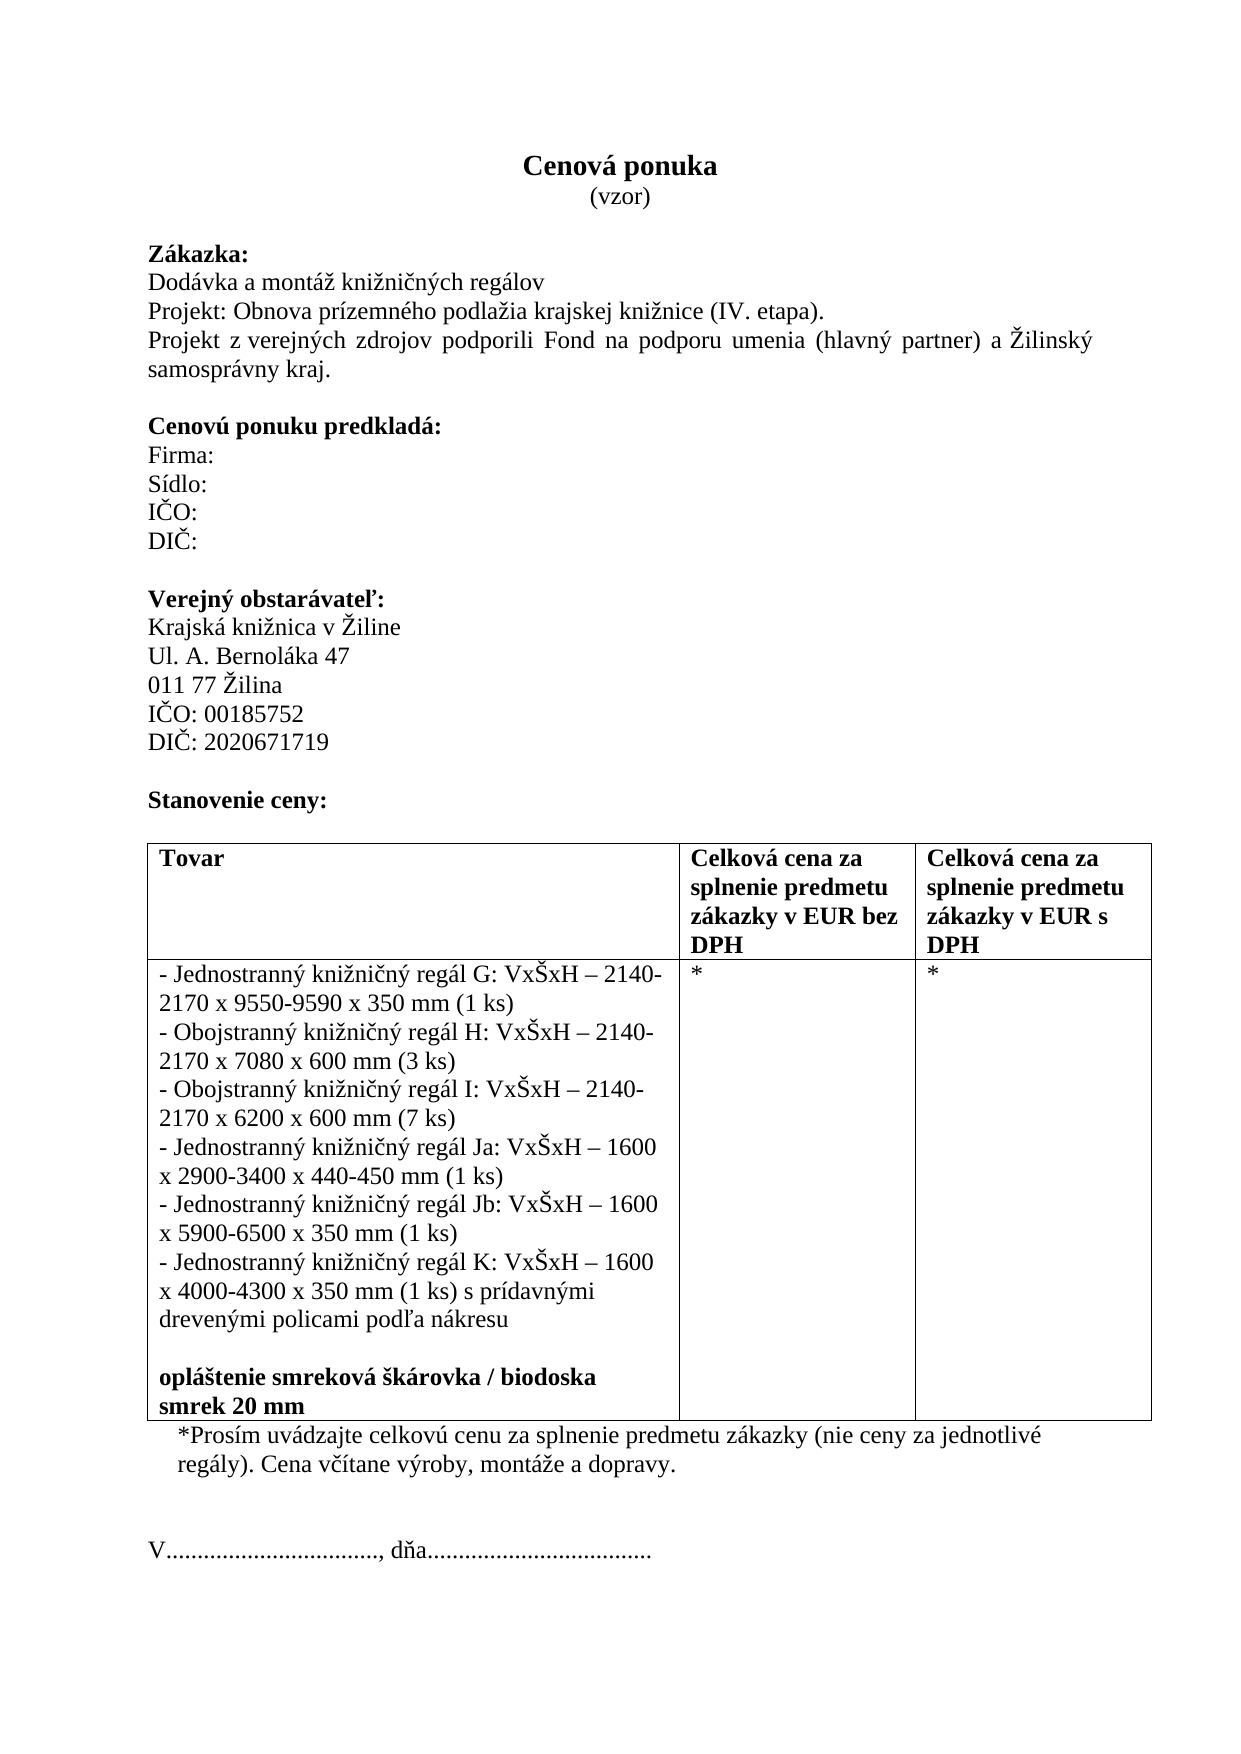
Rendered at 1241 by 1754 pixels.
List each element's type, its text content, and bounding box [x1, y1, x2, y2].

table_header Tovar [148, 844, 679, 958]
text IČO: 00185752 [148, 699, 1093, 727]
table_cell * [680, 960, 915, 1419]
text (vzor) [148, 181, 1093, 210]
text Projekt z verejných zdrojov podporili Fond na podporu umenia (hlavný partner) a Žilinský samosprávny kraj. [148, 325, 1093, 382]
text *Prosím uvádzajte celkovú cenu za splnenie predmetu zákazky (nie ceny za jednotlivé regály). Cena včítane výroby, montáže a dopravy. [177, 1421, 1093, 1478]
table_header Celková cena za splnenie predmetu zákazky v EUR bez DPH [680, 844, 915, 958]
text V.................................., dňa.................................... [148, 1536, 1093, 1564]
table_cell - Jednostranný knižničný regál G: VxŠxH – 2140-2170 x 9550-9590 x 350 mm (1 ks) - Obojstranný knižničný regál H: VxŠxH – 2140-2170 x 7080 x 600 mm (3 ks) - Obojstranný knižničný regál I: VxŠxH – 2140-2170 x 6200 x 600 mm (7 ks) - Jednostranný knižničný regál Ja: VxŠxH – 1600 x 2900-3400 x 440-450 mm (1 ks) - Jednostranný knižničný regál Jb: VxŠxH – 1600 x 5900-6500 x 350 mm (1 ks) - Jednostranný knižničný regál K: VxŠxH – 1600 x 4000-4300 x 350 mm (1 ks) s prídavnými drevenými policami podľa nákresu opláštenie smreková škárovka / biodoska smrek 20 mm [148, 960, 679, 1419]
text Cenová ponuka [148, 148, 1093, 181]
text Projekt: Obnova prízemného podlažia krajskej knižnice (IV. etapa). [148, 296, 1093, 325]
text Krajská knižnica v Žiline [148, 612, 1093, 641]
text DIČ: 2020671719 [148, 727, 1093, 756]
text Verejný obstarávateľ: [148, 584, 1093, 612]
table_cell * [916, 960, 1151, 1419]
text 011 77 Žilina [148, 670, 1093, 699]
text Cenovú ponuku predkladá: [148, 411, 1093, 440]
text DIČ: [148, 526, 1093, 555]
text Firma: [148, 440, 1093, 469]
table_header Celková cena za splnenie predmetu zákazky v EUR s DPH [916, 844, 1151, 958]
text Zákazka: [148, 239, 1093, 267]
text Sídlo: [148, 469, 1093, 497]
text Dodávka a montáž knižničných regálov [148, 267, 1093, 296]
text IČO: [148, 497, 1093, 526]
text Ul. A. Bernoláka 47 [148, 641, 1093, 670]
text Stanovenie ceny: [148, 785, 1093, 814]
